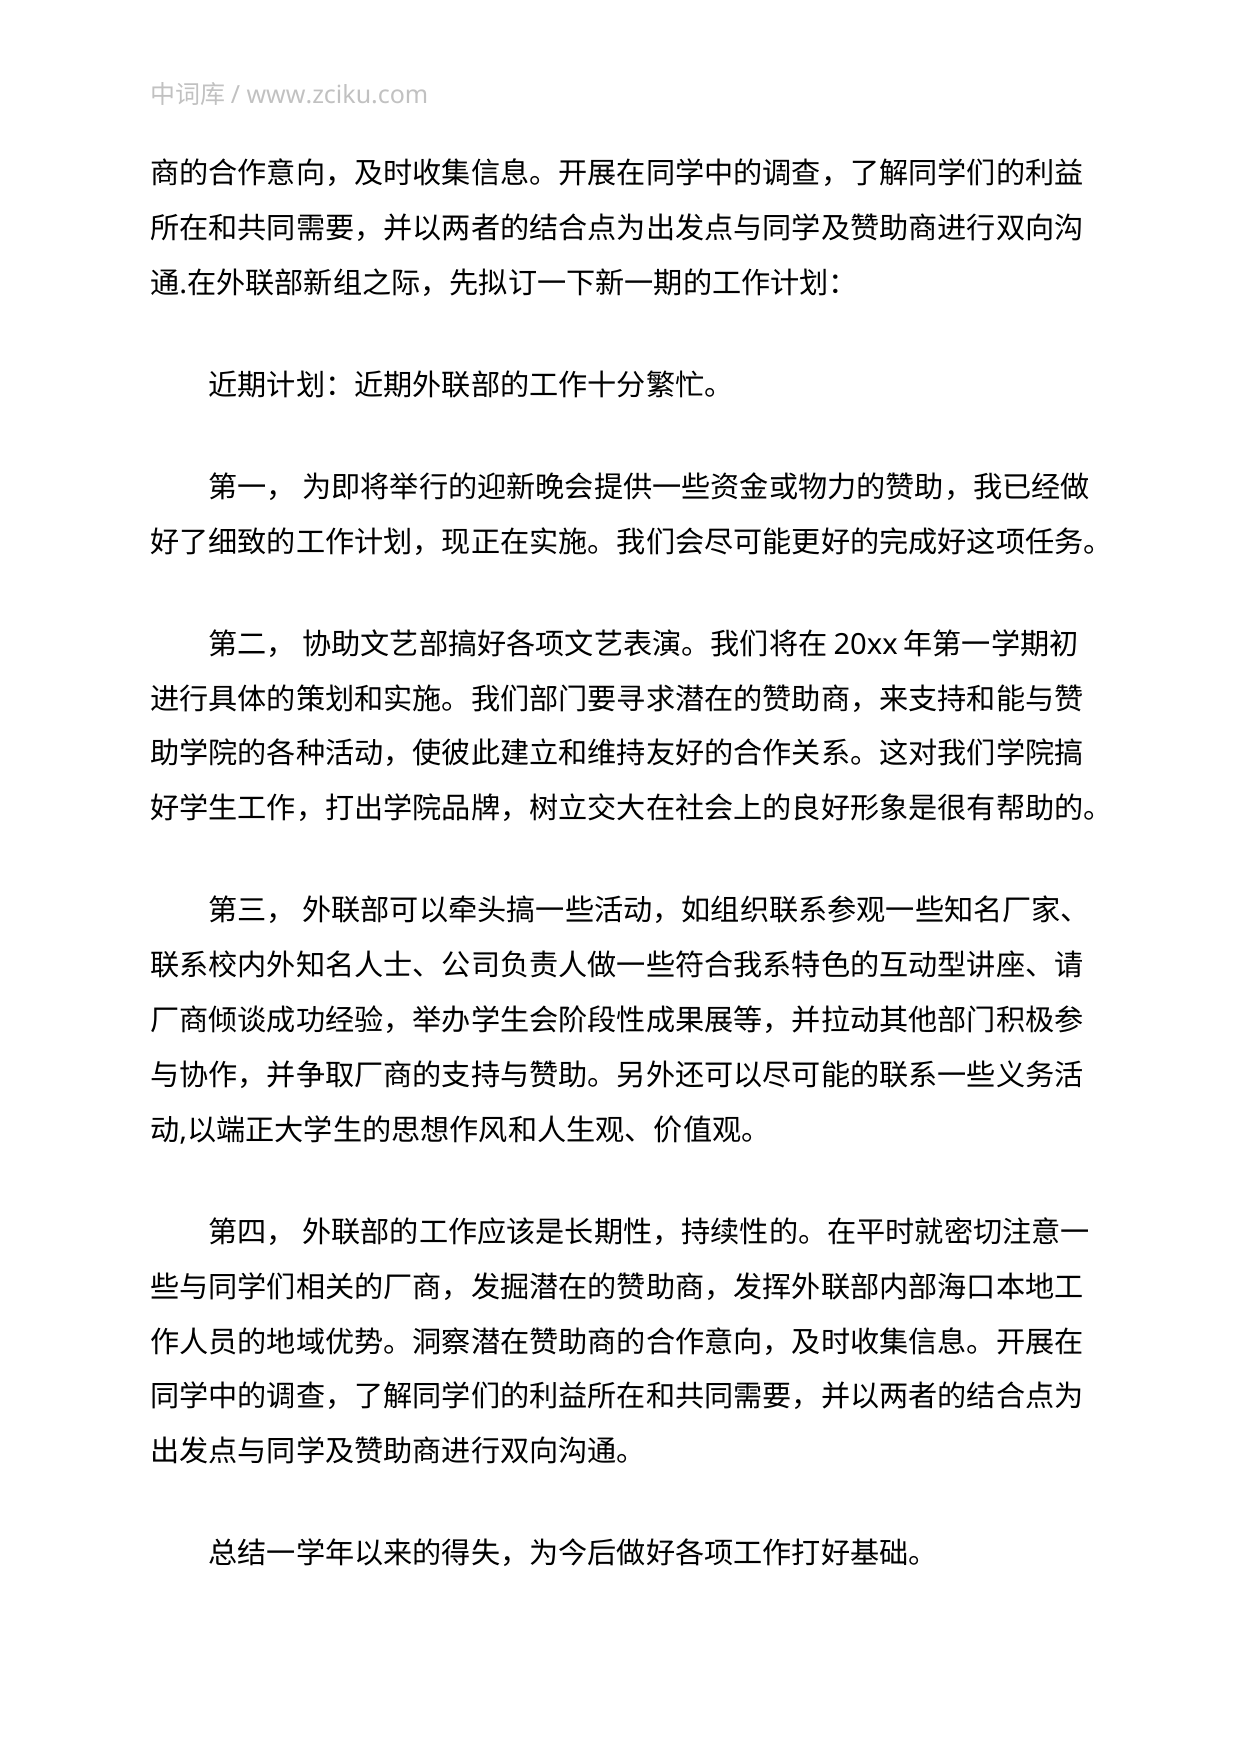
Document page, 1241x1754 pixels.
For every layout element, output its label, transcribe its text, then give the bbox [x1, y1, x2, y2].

text 近期计划：近期外联部的工作十分繁忙。 [150, 362, 1090, 404]
text 第四， 外联部的工作应该是长期性，持续性的。在平时就密切注意一些与同学们相关的厂商，发掘潜在的赞助商，发挥外联部内部海口本地工作人员的地域优势。洞察潜在赞助商的合作意向，及时收集信息。开展在同学中的调查，了解同学们的利益所在和共同需要，并以两者的结合点为出发点与同学及赞助商进行双向沟通。 [150, 1208, 1090, 1470]
text 第三， 外联部可以牵头搞一些活动，如组织联系参观一些知名厂家、联系校内外知名人士、公司负责人做一些符合我系特色的互动型讲座、请厂商倾谈成功经验，举办学生会阶段性成果展等，并拉动其他部门积极参与协作，并争取厂商的支持与赞助。另外还可以尽可能的联系一些义务活动,以端正大学生的思想作风和人生观、价值观。 [150, 887, 1090, 1149]
text 第一， 为即将举行的迎新晚会提供一些资金或物力的赞助，我已经做好了细致的工作计划，现正在实施。我们会尽可能更好的完成好这项任务。 [150, 463, 1090, 561]
text 第二， 协助文艺部搞好各项文艺表演。我们将在20xx年第一学期初进行具体的策划和实施。我们部门要寻求潜在的赞助商，来支持和能与赞助学院的各种活动，使彼此建立和维持友好的合作关系。这对我们学院搞好学生工作，打出学院品牌，树立交大在社会上的良好形象是很有帮助的。 [150, 620, 1090, 827]
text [150, 150, 1090, 302]
text 总结一学年以来的得失，为今后做好各项工作打好基础。 [150, 1530, 1090, 1572]
